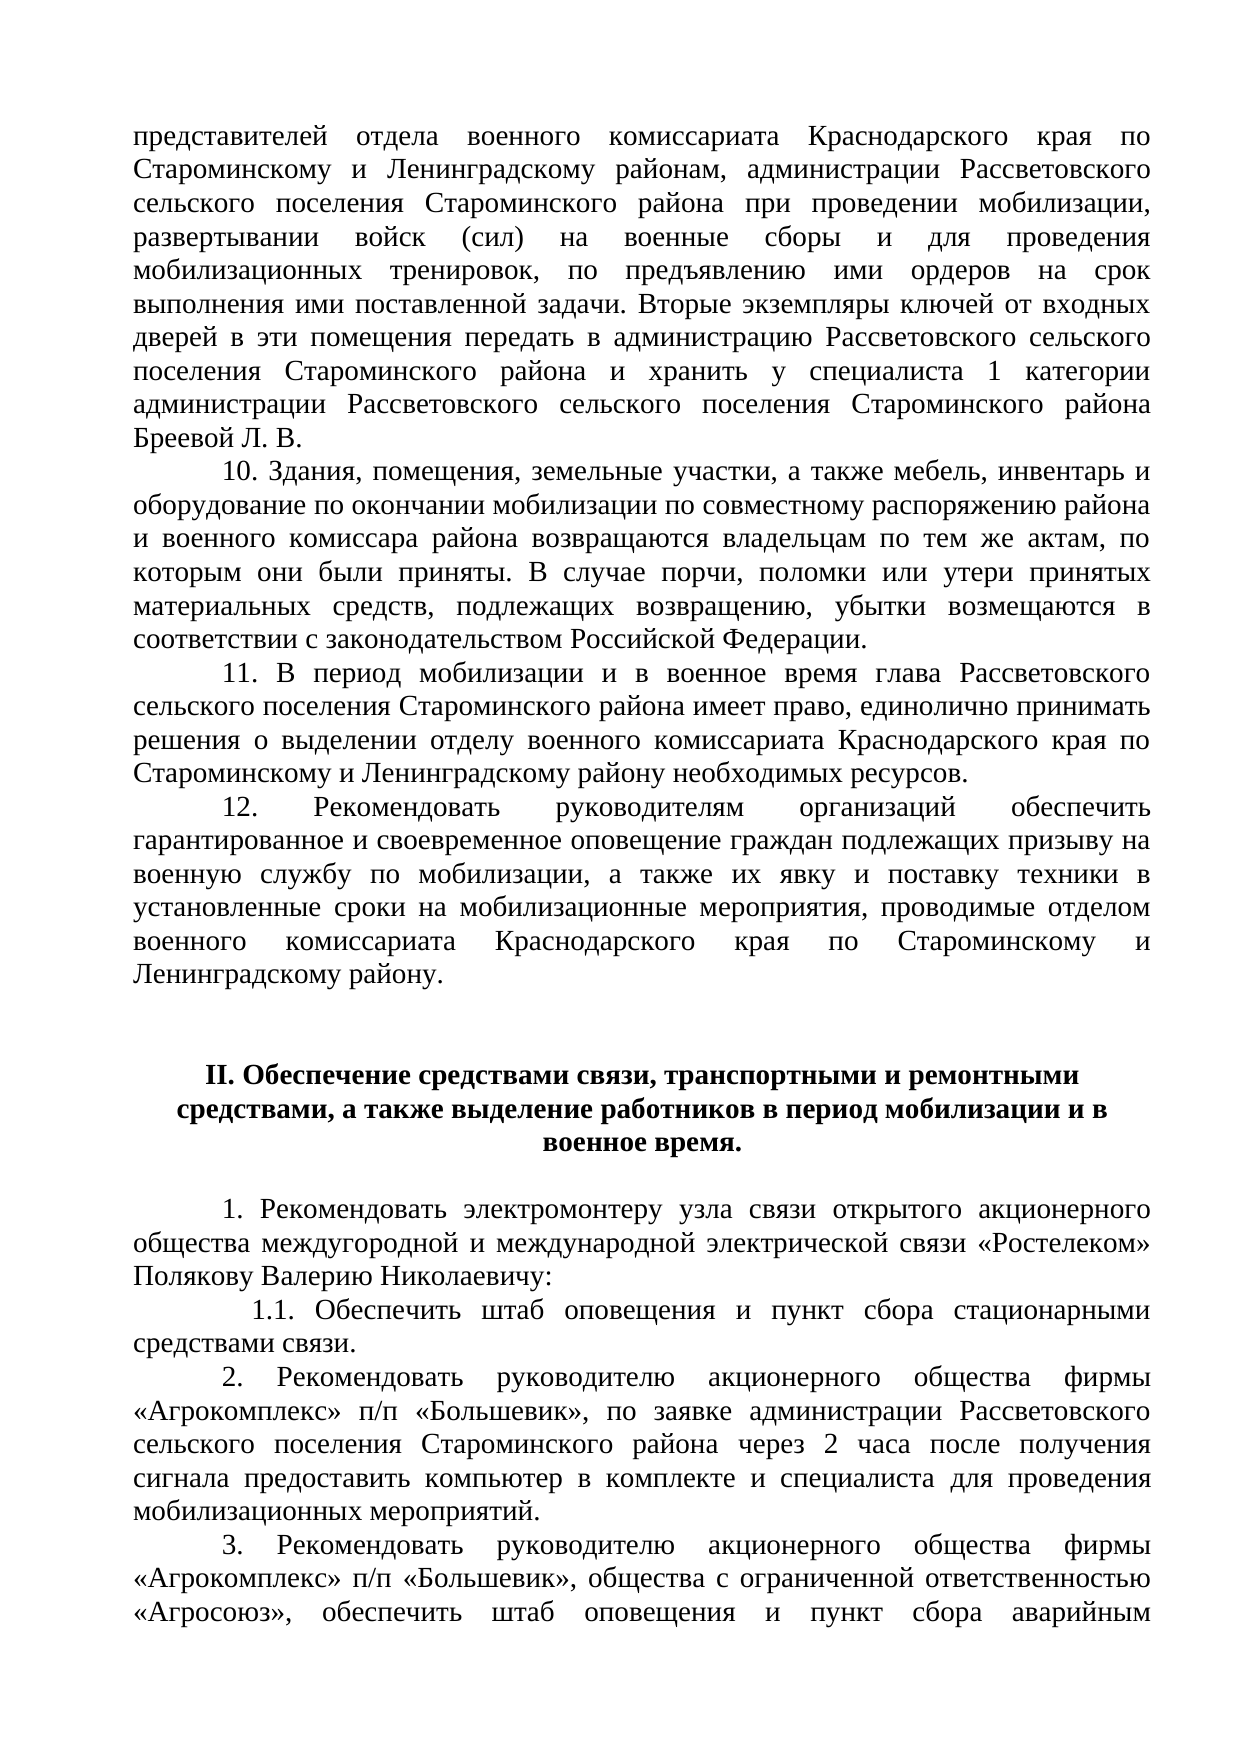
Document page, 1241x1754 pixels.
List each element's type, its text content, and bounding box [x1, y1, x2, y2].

text 1. Рекомендовать электромонтеру узла связи открытого акционерного общества междугородной и международной электрической связи «Ростелеком» Полякову Валерию Николаевичу: [133, 1191, 1152, 1292]
text 12. Рекомендовать руководителям организаций обеспечить гарантированное и своевременное оповещение граждан подлежащих призыву на военную службу по мобилизации, а также их явку и поставку техники в установленные сроки на мобилизационные мероприятия, проводимые отделом военного комиссариата Краснодарского края по Староминскому и Ленинградскому району. [133, 789, 1152, 990]
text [133, 118, 1152, 453]
text 2. Рекомендовать руководителю акционерного общества фирмы «Агрокомплекс» п/п «Большевик», по заявке администрации Рассветовского сельского поселения Староминского района через 2 часа после получения сигнала предоставить компьютер в комплекте и специалиста для проведения мобилизационных мероприятий. [133, 1359, 1152, 1527]
text 10. Здания, помещения, земельные участки, а также мебель, инвентарь и оборудование по окончании мобилизации по совместному распоряжению района и военного комиссара района возвращаются владельцам по тем же актам, по которым они были приняты. В случае порчи, поломки или утери принятых материальных средств, подлежащих возвращению, убытки возмещаются в соответствии с законодательством Российской Федерации. [133, 453, 1152, 655]
text II. Обеспечение средствами связи, транспортными и ремонтными средствами, а также выделение работников в период мобилизации и в военное время. [133, 1057, 1152, 1158]
text 1.1. Обеспечить штаб оповещения и пункт сбора стационарными средствами связи. [133, 1292, 1152, 1359]
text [133, 1527, 1152, 1627]
text 11. В период мобилизации и в военное время глава Рассветовского сельского поселения Староминского района имеет право, единолично принимать решения о выделении отделу военного комиссариата Краснодарского края по Староминскому и Ленинградскому району необходимых ресурсов. [133, 655, 1152, 789]
